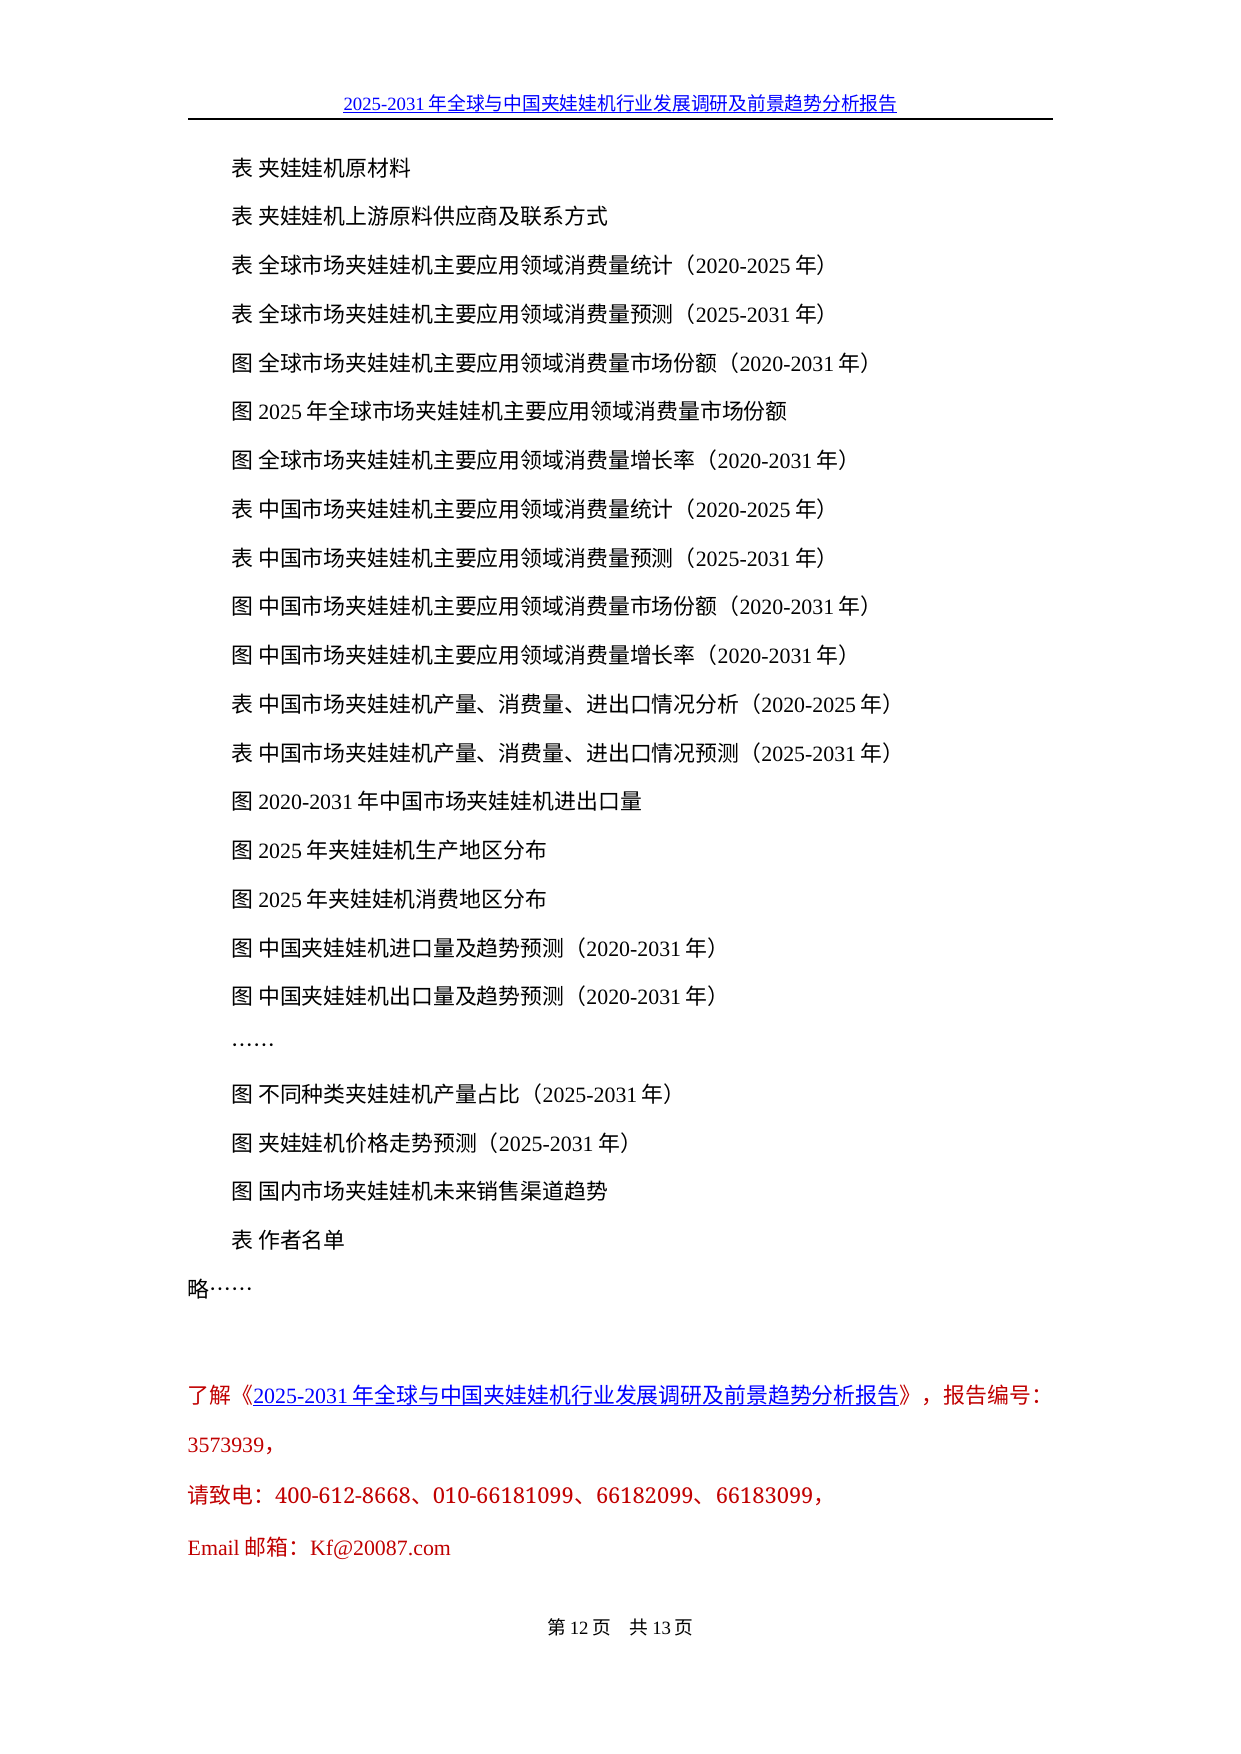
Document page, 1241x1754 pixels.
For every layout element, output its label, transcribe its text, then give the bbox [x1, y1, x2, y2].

text 了解《2025-2031年全球与中国夹娃娃机行业发展调研及前景趋势分析报告》，报告编号：3573939， [187, 1378, 1053, 1459]
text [187, 150, 1053, 1304]
text Email邮箱：Kf@20087.com [187, 1530, 1053, 1562]
text 请致电：400-612-8668、010-66181099、66182099、66183099， [187, 1478, 1053, 1511]
